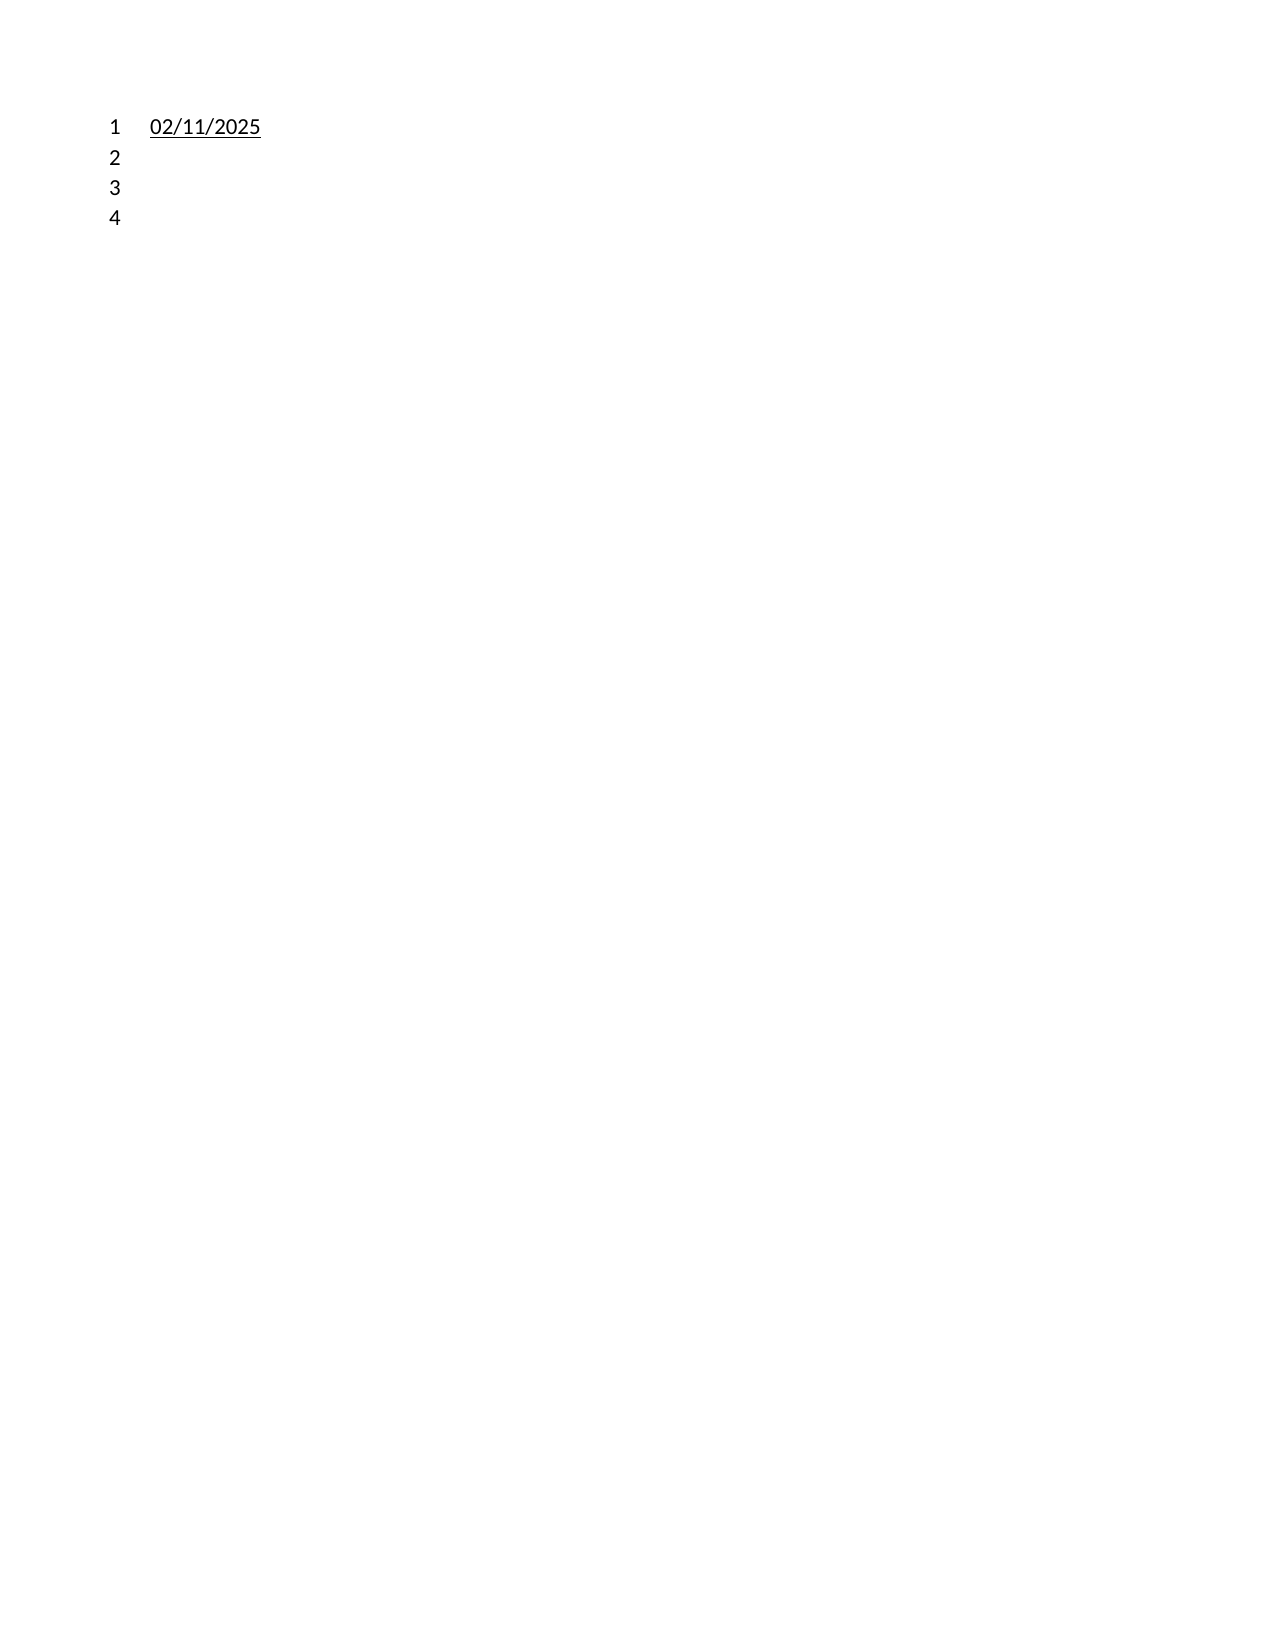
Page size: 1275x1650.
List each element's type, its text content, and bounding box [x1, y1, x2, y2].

text 02/11/2025 [150, 112, 1125, 141]
